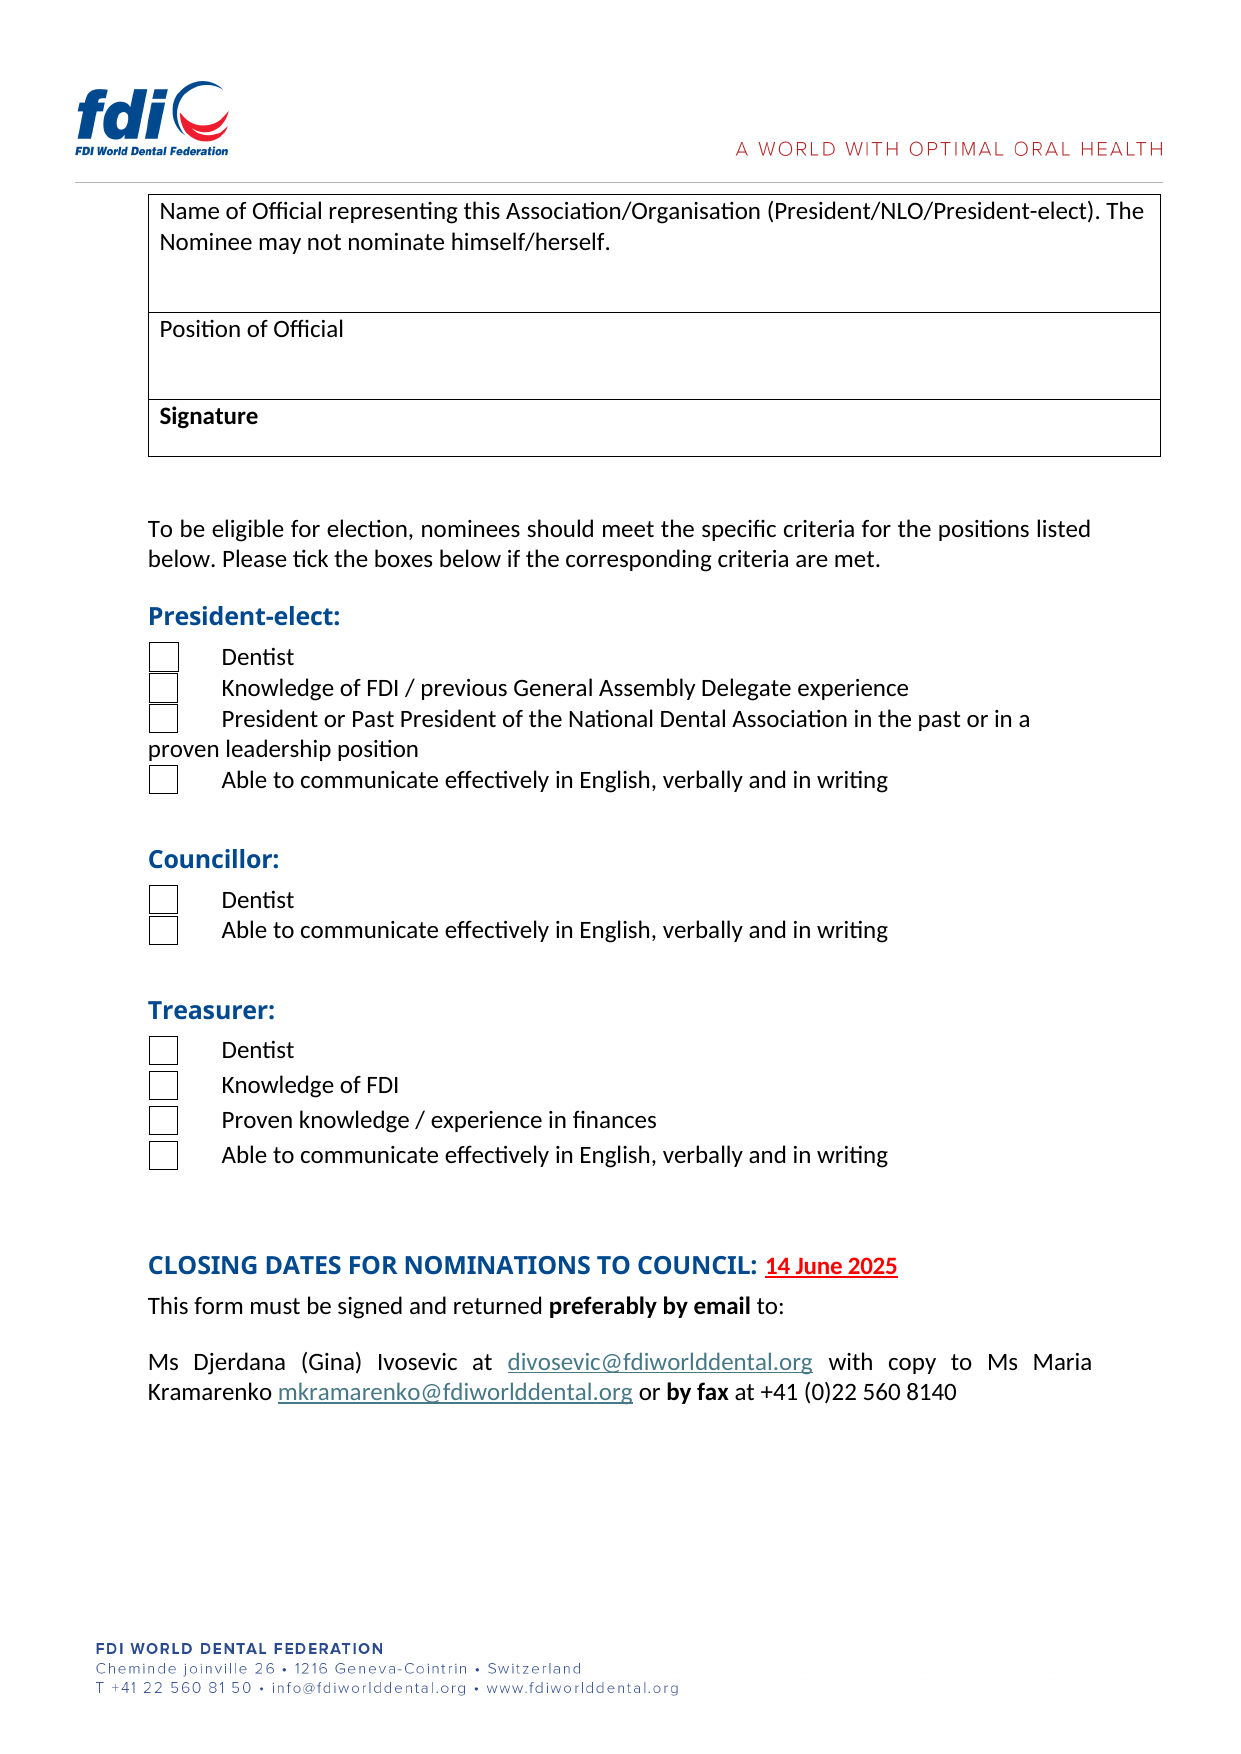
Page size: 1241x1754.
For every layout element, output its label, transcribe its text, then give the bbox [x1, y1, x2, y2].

text Able to communicate effectively in English, verbally and in writing [148, 1140, 1093, 1170]
text Dentist Knowledge of FDI Proven knowledge / experience in finances [148, 1035, 1093, 1135]
text Dentist Knowledge of FDI / previous General Assembly Delegate experience President or Past President of the National Dental Association in the past or in a proven leadership position [148, 641, 1093, 764]
subtitle Treasurer: [148, 992, 1093, 1026]
table_cell Signature [149, 400, 1160, 456]
text To be eligible for election, nominees should meet the specific criteria for the positions listed below. Please tick the boxes below if the corresponding criteria are met. [148, 513, 1093, 574]
text Able to communicate effectively in English, verbally and in writing [148, 764, 1093, 794]
subtitle CLOSING DATES FOR NOMINATIONS TO COUNCIL: 14 June 2025 [148, 1248, 1093, 1282]
picture [73, 73, 1164, 194]
table_cell Position of Official [149, 313, 1160, 399]
picture [73, 1628, 1176, 1717]
text This form must be signed and returned preferably by email to: [148, 1290, 1093, 1321]
text Ms Djerdana (Gina) Ivosevic at divosevic@fdiworlddental.org with copy to Ms Maria Kramarenko mkramarenko@fdiworlddental.org or by fax at +41 (0)22 560 8140 [148, 1346, 1093, 1407]
subtitle President-elect: [148, 599, 1093, 633]
table_cell Name of Official representing this Association/Organisation (President/NLO/President-elect). The Nominee may not nominate himself/herself. [149, 195, 1160, 312]
text Dentist Able to communicate effectively in English, verbally and in writing [148, 884, 1093, 945]
subtitle Councillor: [148, 842, 1093, 876]
